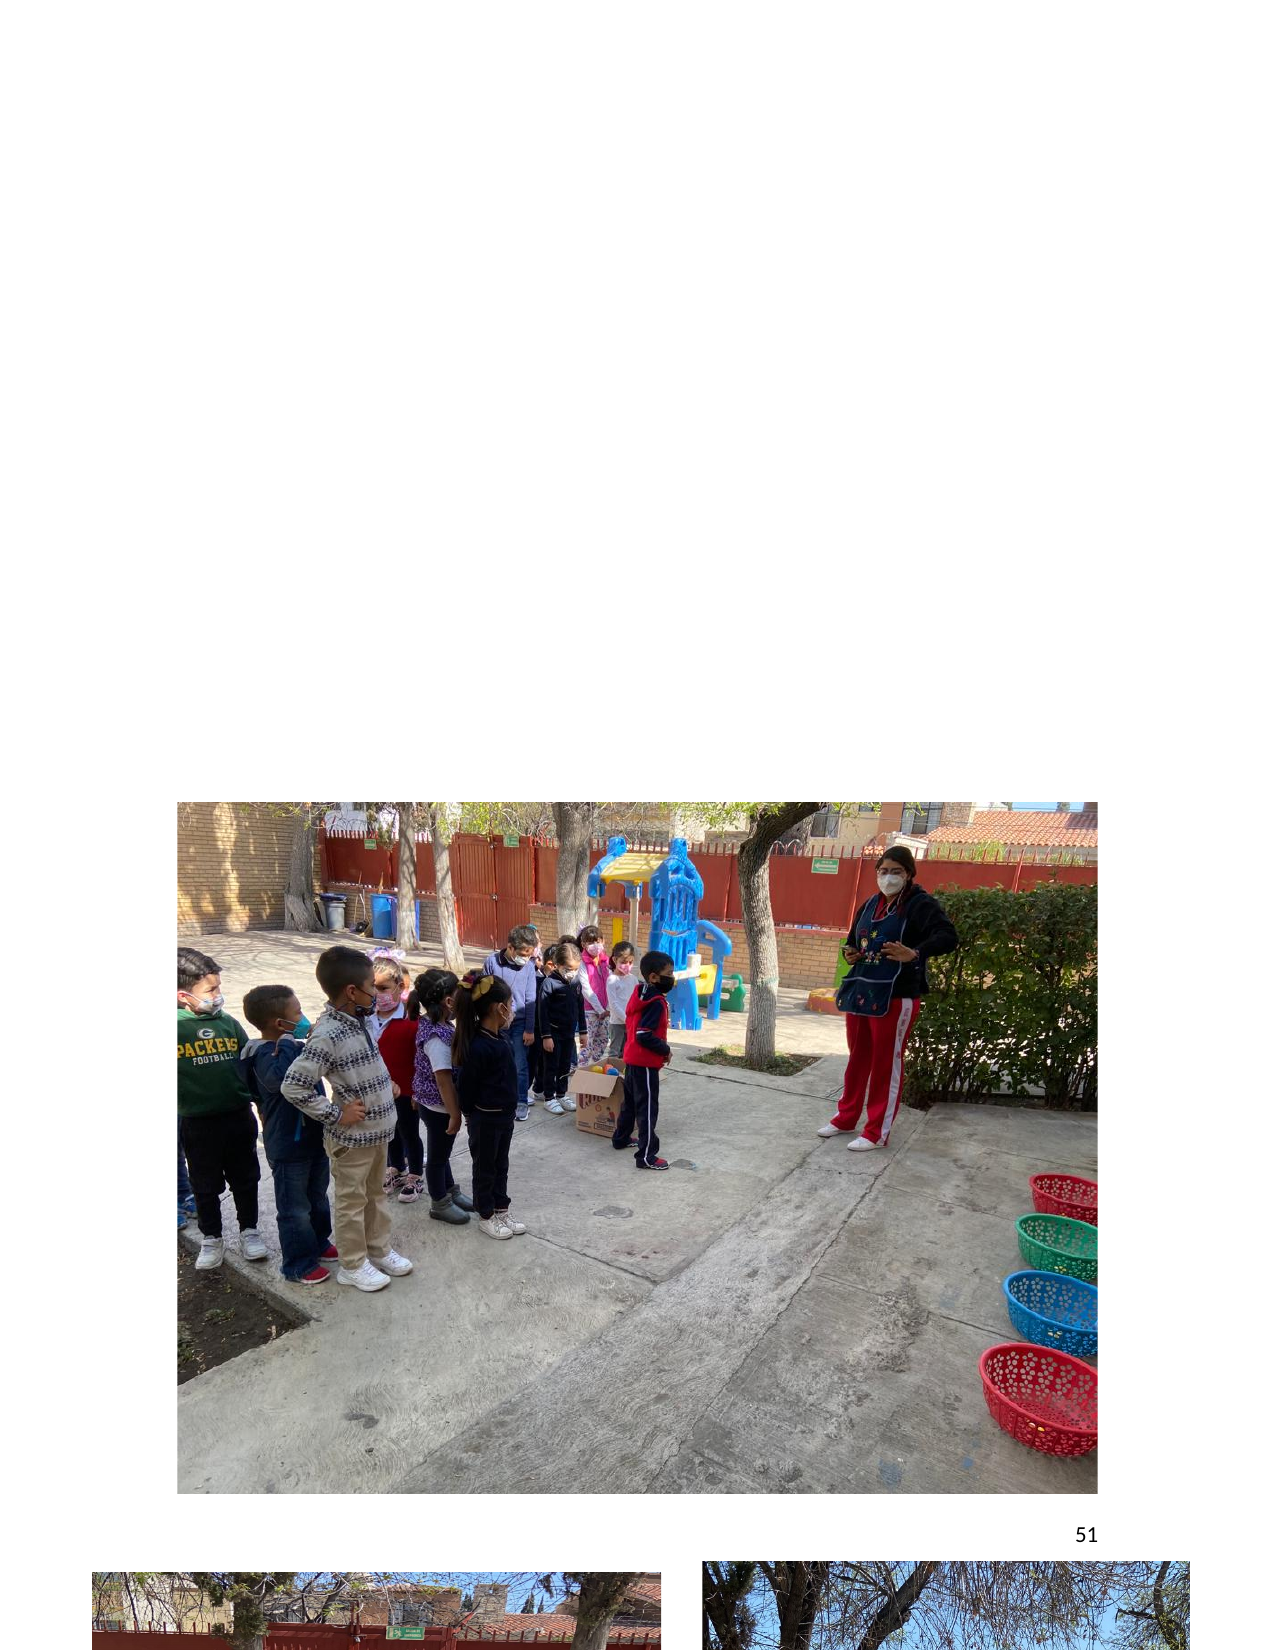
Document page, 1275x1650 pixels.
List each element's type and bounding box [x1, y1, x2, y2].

picture [177, 802, 1098, 1494]
picture [92, 1572, 662, 1650]
picture [702, 1561, 1190, 1650]
